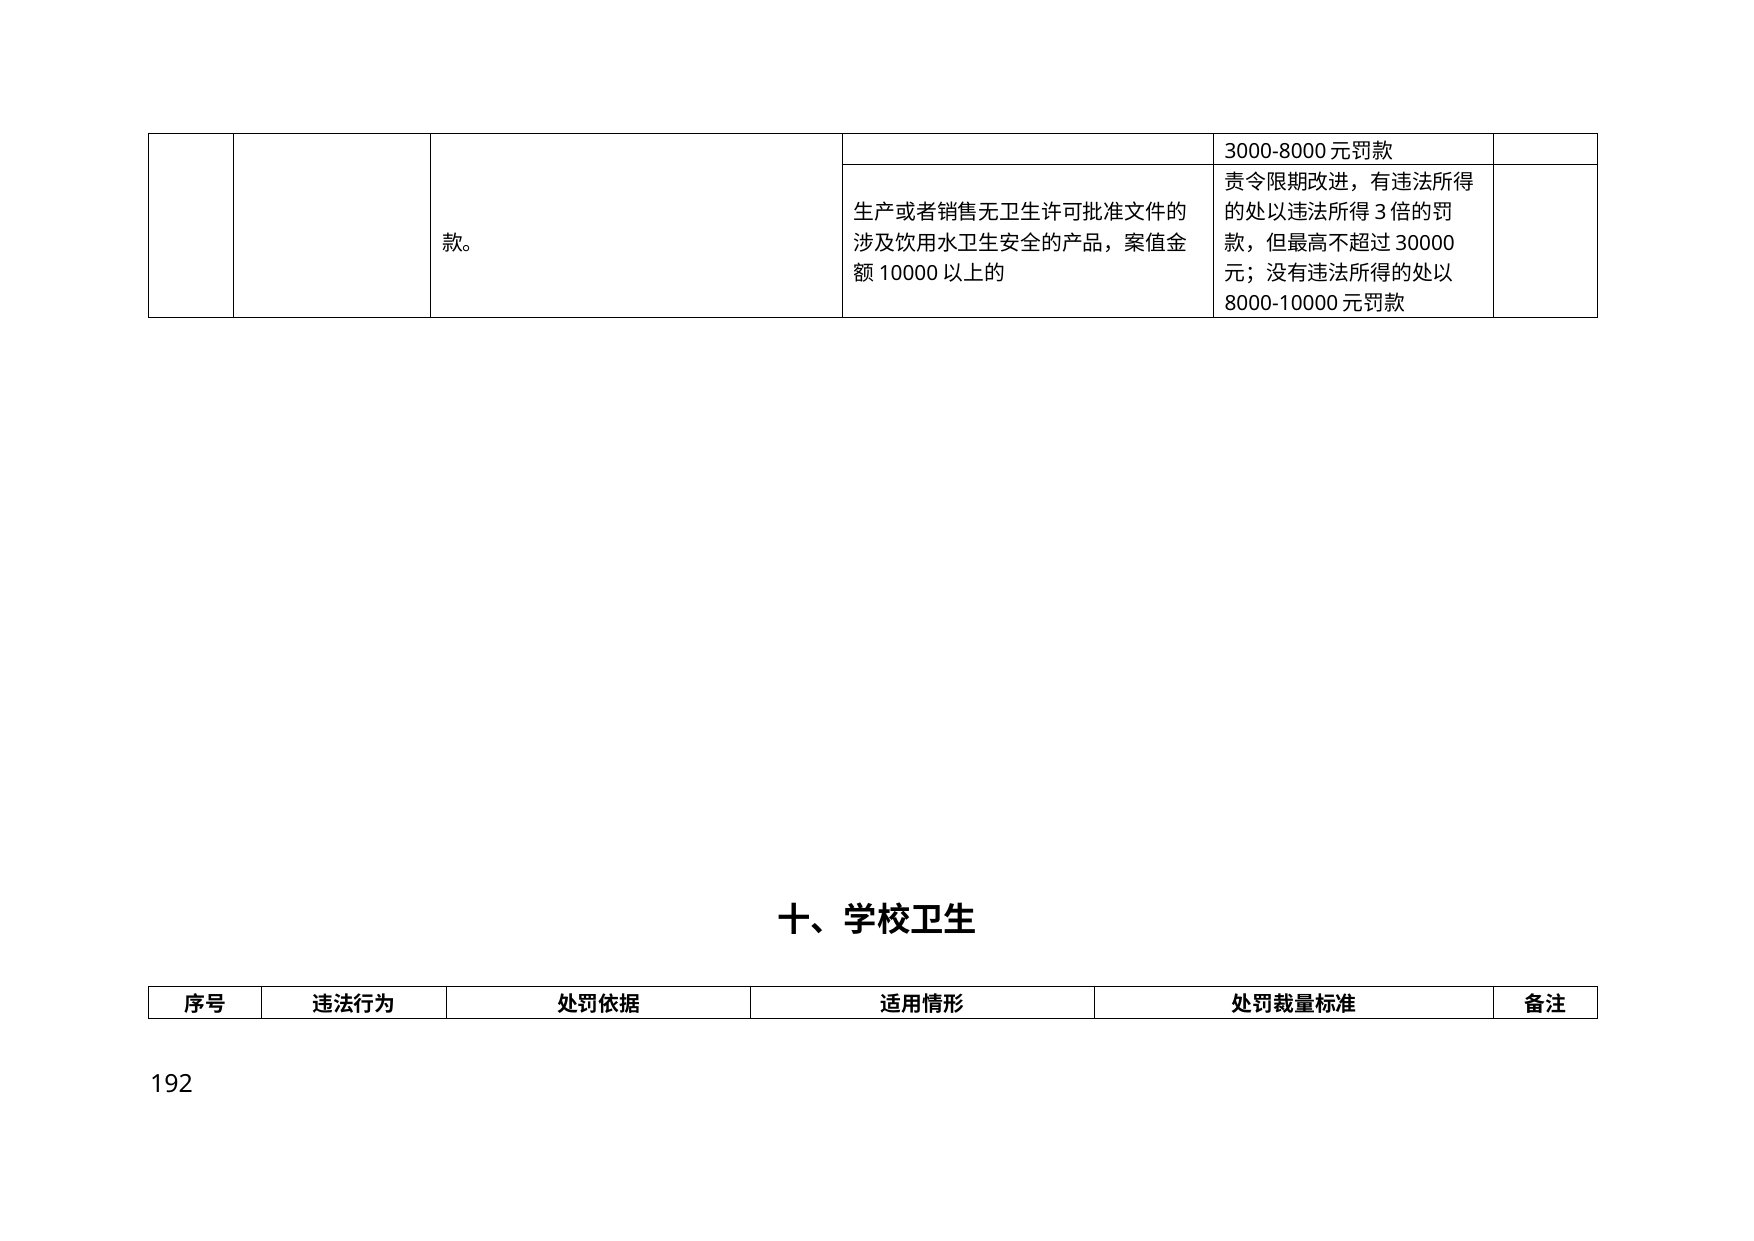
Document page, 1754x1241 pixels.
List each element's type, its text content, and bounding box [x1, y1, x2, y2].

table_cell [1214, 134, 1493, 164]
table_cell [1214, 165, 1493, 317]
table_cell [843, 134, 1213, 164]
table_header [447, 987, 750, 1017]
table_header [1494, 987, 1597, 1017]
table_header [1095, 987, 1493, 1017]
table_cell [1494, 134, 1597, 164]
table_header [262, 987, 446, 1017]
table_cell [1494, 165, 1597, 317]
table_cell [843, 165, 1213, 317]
text 十、学校卫生 [150, 892, 1604, 941]
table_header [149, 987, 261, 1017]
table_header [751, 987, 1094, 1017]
